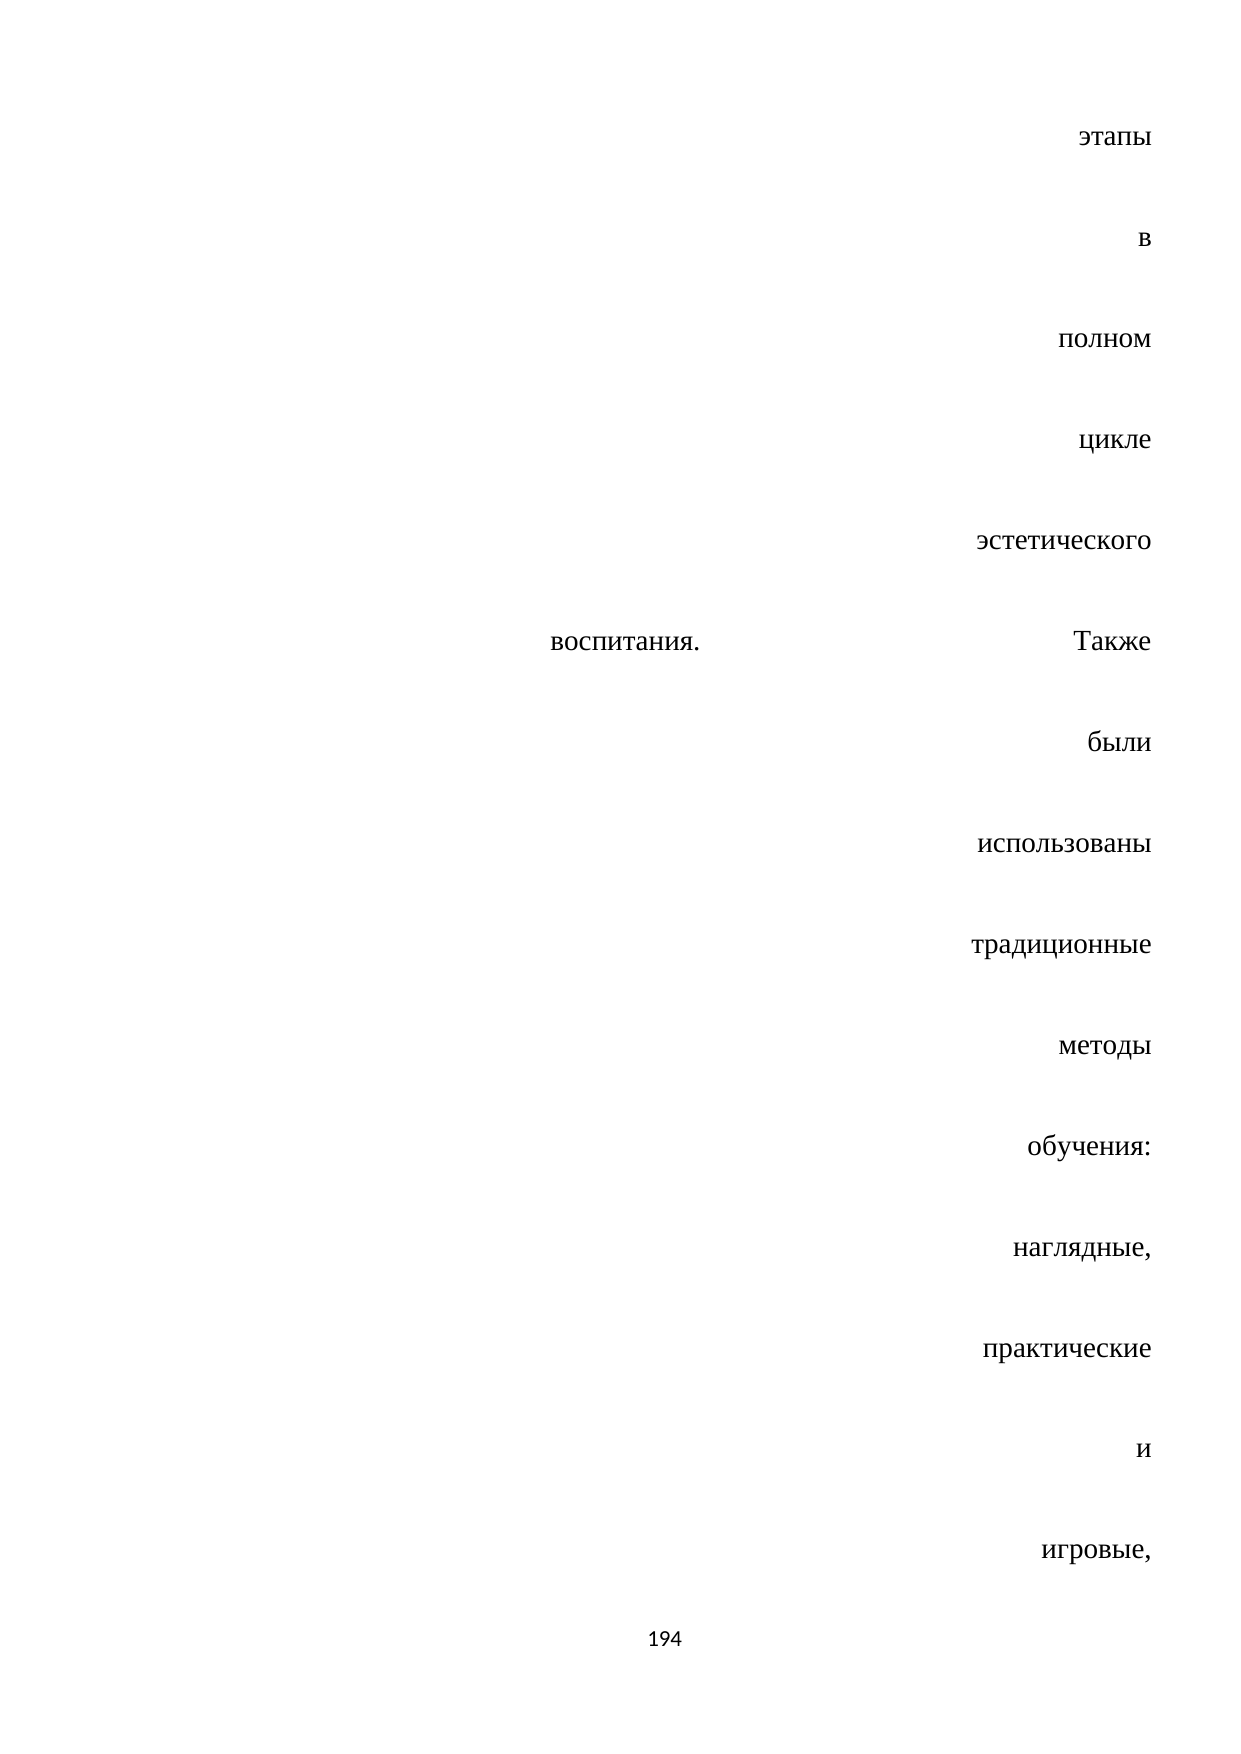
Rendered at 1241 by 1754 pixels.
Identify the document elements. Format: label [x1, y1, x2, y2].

text [177, 118, 1152, 1615]
